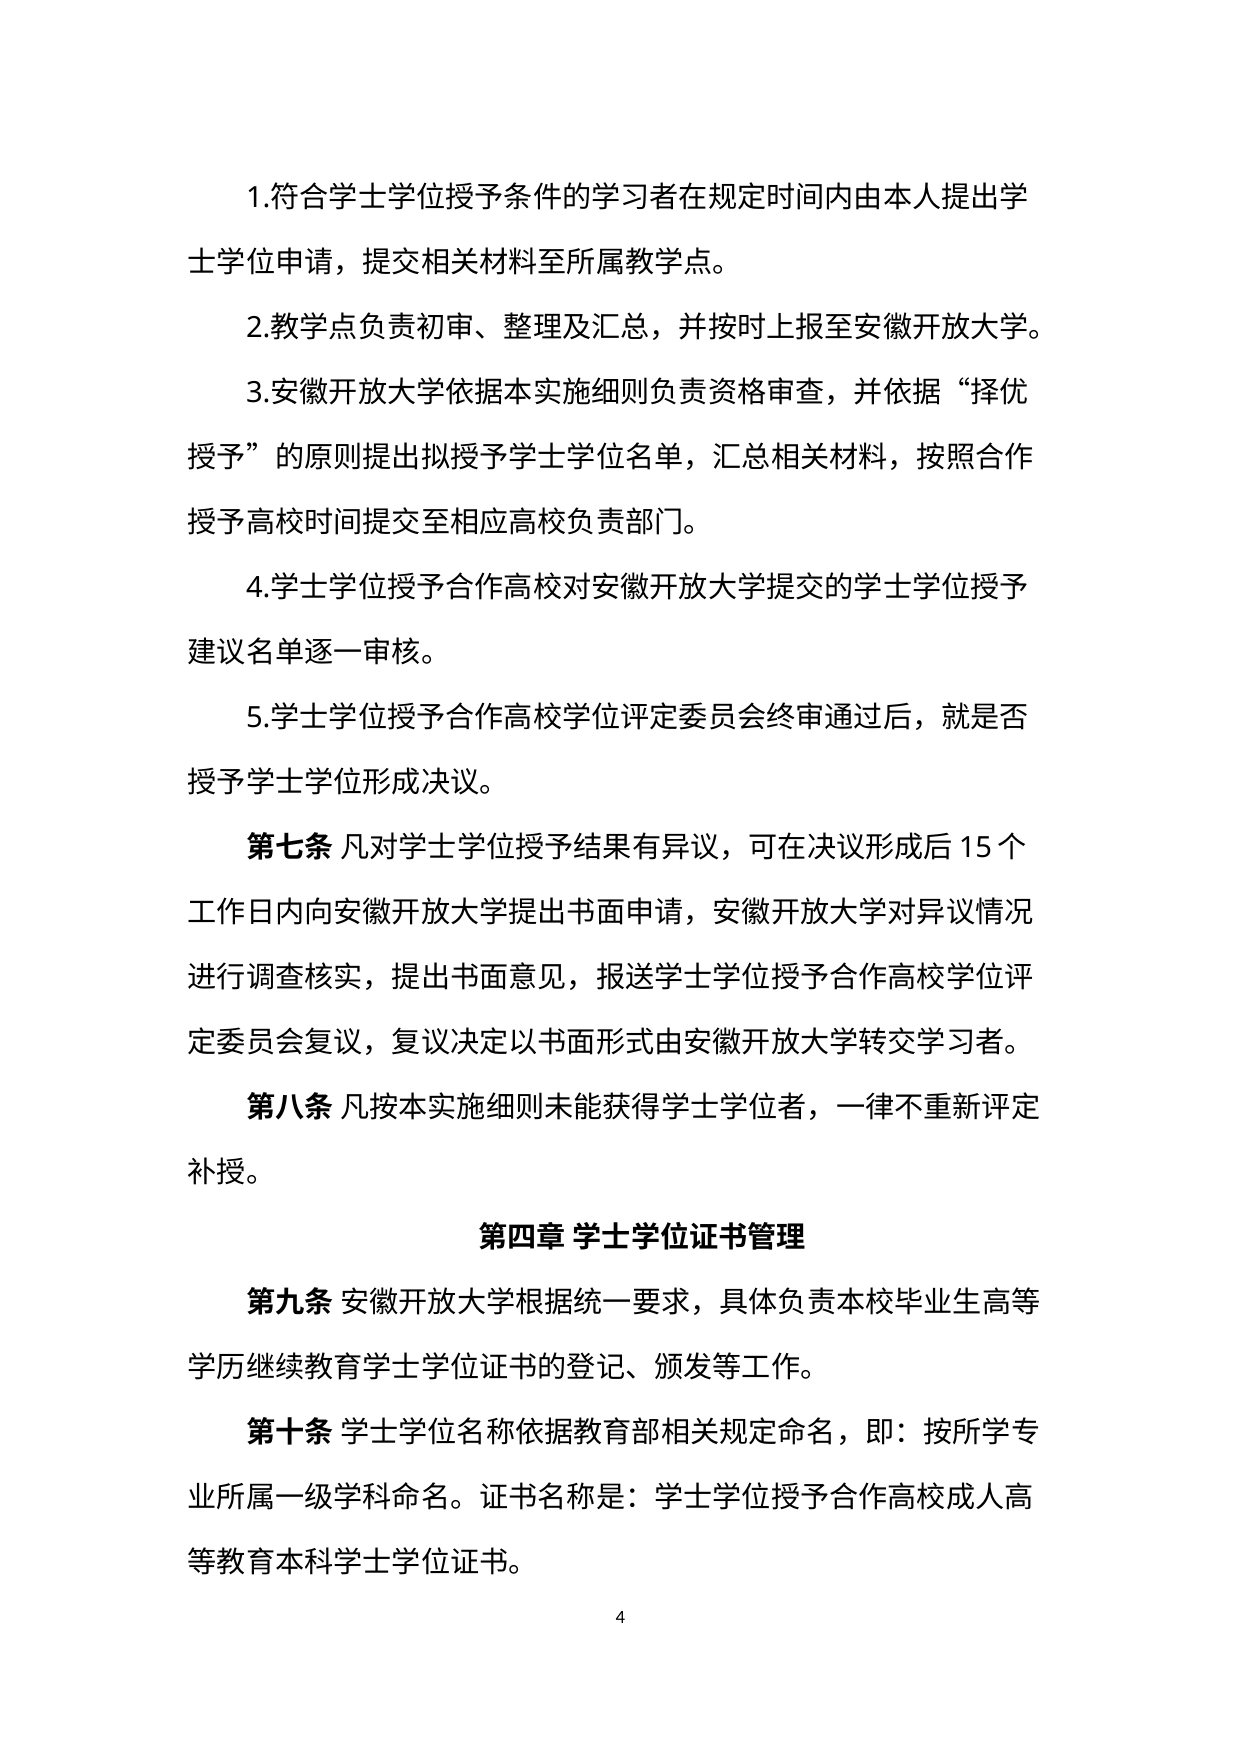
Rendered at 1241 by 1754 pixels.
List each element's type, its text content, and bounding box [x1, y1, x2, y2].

text 第八条 凡按本实施细则未能获得学士学位者，一律不重新评定补授。 [187, 1072, 1053, 1202]
text 3.安徽开放大学依据本实施细则负责资格审查，并依据“择优授予”的原则提出拟授予学士学位名单，汇总相关材料，按照合作授予高校时间提交至相应高校负责部门。 [187, 357, 1053, 552]
text 第十条 学士学位名称依据教育部相关规定命名，即：按所学专业所属一级学科命名。证书名称是：学士学位授予合作高校成人高等教育本科学士学位证书。 [187, 1397, 1053, 1592]
text 4.学士学位授予合作高校对安徽开放大学提交的学士学位授予建议名单逐一审核。 [187, 552, 1053, 682]
text 5.学士学位授予合作高校学位评定委员会终审通过后，就是否授予学士学位形成决议。 [187, 682, 1053, 812]
text 第九条 安徽开放大学根据统一要求，具体负责本校毕业生高等学历继续教育学士学位证书的登记、颁发等工作。 [187, 1267, 1053, 1397]
text 第七条 凡对学士学位授予结果有异议，可在决议形成后15个工作日内向安徽开放大学提出书面申请，安徽开放大学对异议情况进行调查核实，提出书面意见，报送学士学位授予合作高校学位评定委员会复议，复议决定以书面形式由安徽开放大学转交学习者。 [187, 812, 1053, 1072]
text 第四章 学士学位证书管理 [187, 1202, 1053, 1267]
text 2.教学点负责初审、整理及汇总，并按时上报至安徽开放大学。 [187, 292, 1053, 357]
text 1.符合学士学位授予条件的学习者在规定时间内由本人提出学士学位申请，提交相关材料至所属教学点。 [187, 162, 1053, 292]
